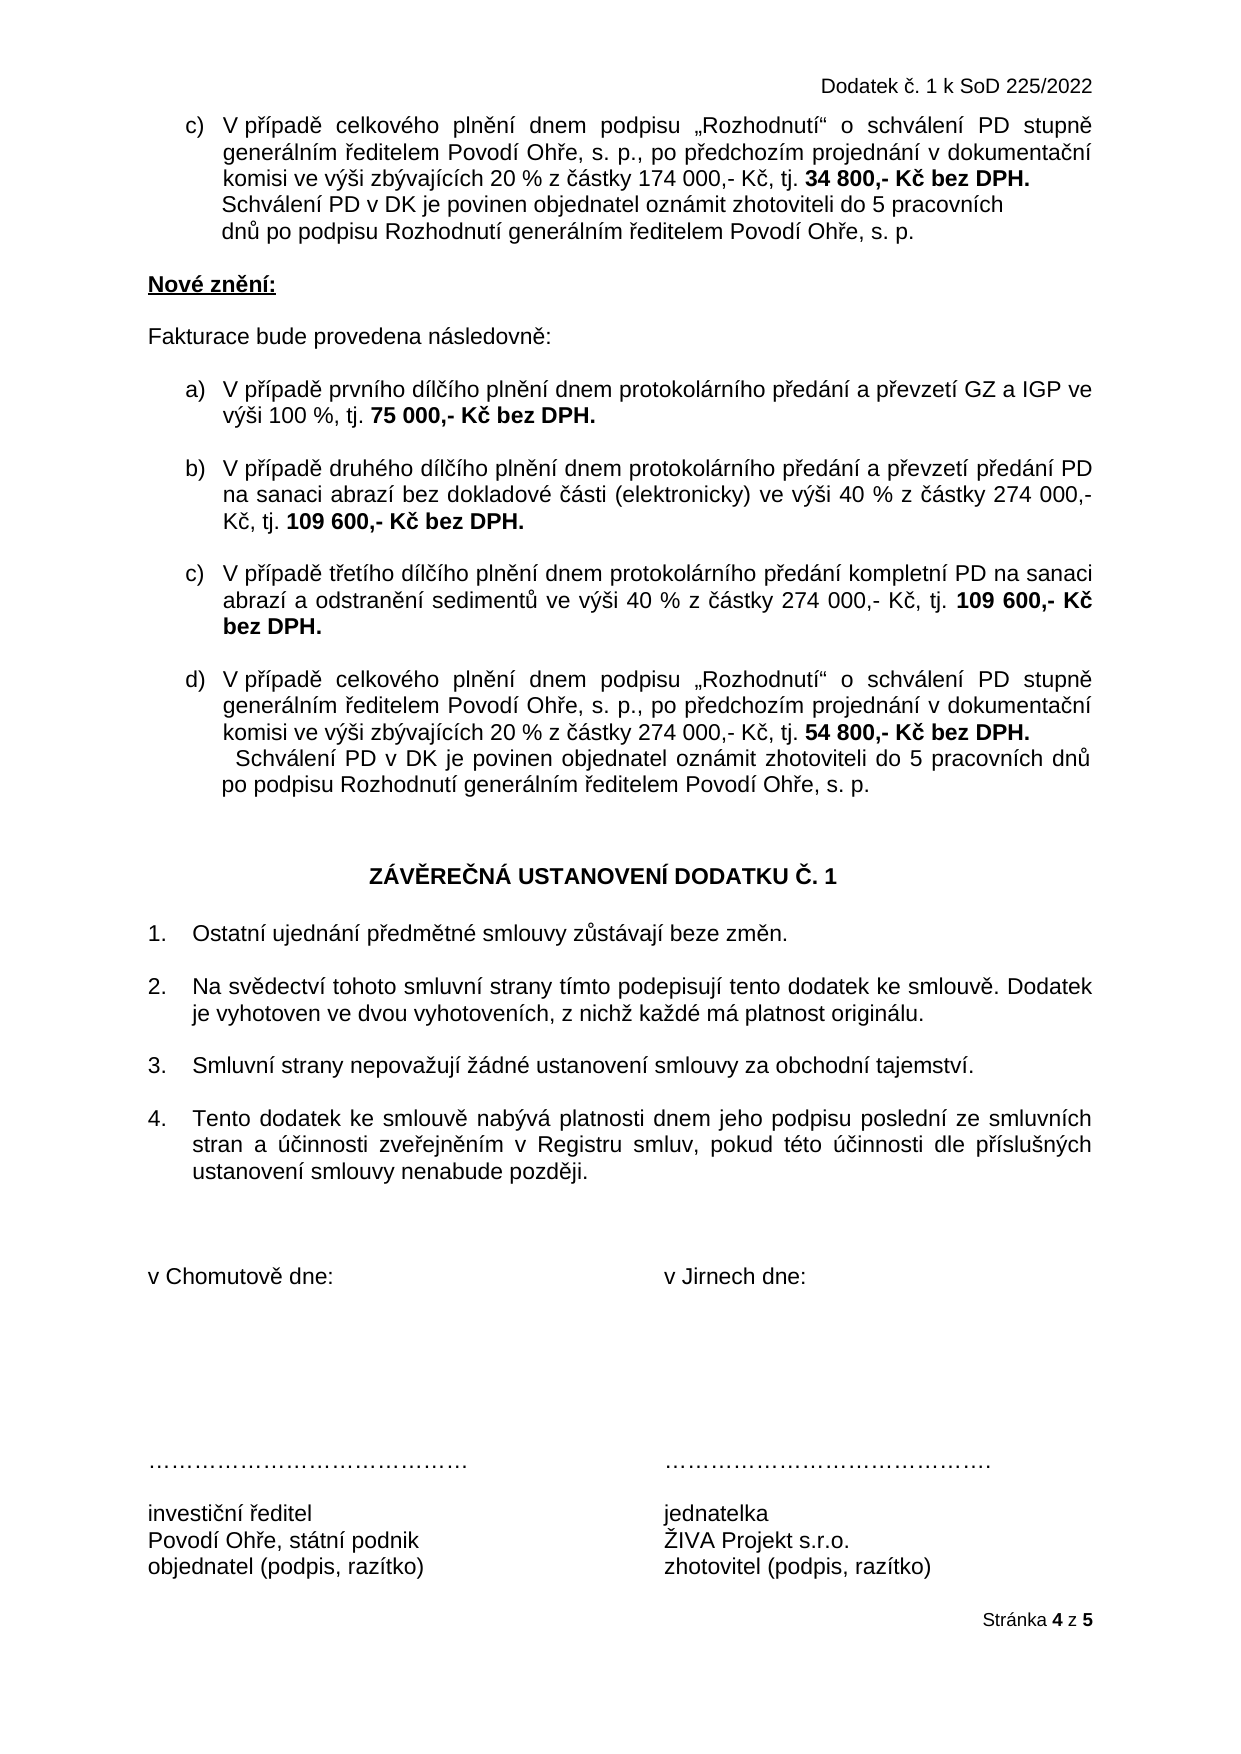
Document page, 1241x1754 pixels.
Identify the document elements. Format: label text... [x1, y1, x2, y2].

text v Chomutově dne: v Jirnech dne: [148, 1263, 1093, 1289]
list Tento dodatek ke smlouvě nabývá platnosti dnem jeho podpisu poslední ze smluvních stran a účinnosti zveřejněním v Registru smluv, pokud této účinnosti dle příslušných ustanovení smlouvy nenabude později. [148, 1105, 1093, 1184]
text Nové znění: [148, 271, 1093, 297]
list V případě třetího dílčího plnění dnem protokolárního předání kompletní PD na sanaci abrazí a odstranění sedimentů ve výši 40 % z částky 274 000,- Kč, tj. 109 600,- Kč bez DPH. [185, 560, 1093, 639]
list Ostatní ujednání předmětné smlouvy zůstávají beze změn. [148, 920, 1093, 947]
text Schválení PD v DK je povinen objednatel oznámit zhotoviteli do 5 pracovních dnů po podpisu Rozhodnutí generálním ředitelem Povodí Ohře, s. p. [183, 745, 1093, 798]
text investiční ředitel jednatelka [148, 1500, 1093, 1527]
list Smluvní strany nepovažují žádné ustanovení smlouvy za obchodní tajemství. [148, 1052, 1093, 1078]
text Fakturace bude provedena následovně: [148, 323, 1093, 349]
text Schválení PD v DK je povinen objednatel oznámit zhotoviteli do 5 pracovních [221, 191, 1093, 218]
text dnů po podpisu Rozhodnutí generálním ředitelem Povodí Ohře, s. p. [221, 218, 1093, 244]
list V případě druhého dílčího plnění dnem protokolárního předání a převzetí předání PD na sanaci abrazí bez dokladové části (elektronicky) ve výši 40 % z částky 274 000,- Kč, tj. 109 600,- Kč bez DPH. [185, 455, 1093, 534]
text …………………………………… ……………………………………. [148, 1447, 1093, 1474]
text ZÁVĚREČNÁ USTANOVENÍ DODATKU Č. 1 [295, 863, 1093, 889]
list V případě celkového plnění dnem podpisu „Rozhodnutí“ o schválení PD stupně generálním ředitelem Povodí Ohře, s. p., po předchozím projednání v dokumentační komisi ve výši zbývajících 20 % z částky 174 000,- Kč, tj. 34 800,- Kč bez DPH. [185, 112, 1093, 191]
text objednatel (podpis, razítko) zhotovitel (podpis, razítko) [148, 1553, 1093, 1579]
list V případě prvního dílčího plnění dnem protokolárního předání a převzetí GZ a IGP ve výši 100 %, tj. 75 000,- Kč bez DPH. [185, 376, 1093, 429]
list Na svědectví tohoto smluvní strany tímto podepisují tento dodatek ke smlouvě. Dodatek je vyhotoven ve dvou vyhotoveních, z nichž každé má platnost originálu. [148, 973, 1093, 1026]
list V případě celkového plnění dnem podpisu „Rozhodnutí“ o schválení PD stupně generálním ředitelem Povodí Ohře, s. p., po předchozím projednání v dokumentační komisi ve výši zbývajících 20 % z částky 274 000,- Kč, tj. 54 800,- Kč bez DPH. [185, 666, 1093, 745]
text Povodí Ohře, státní podnik ŽIVA Projekt s.r.o. [148, 1527, 1093, 1553]
